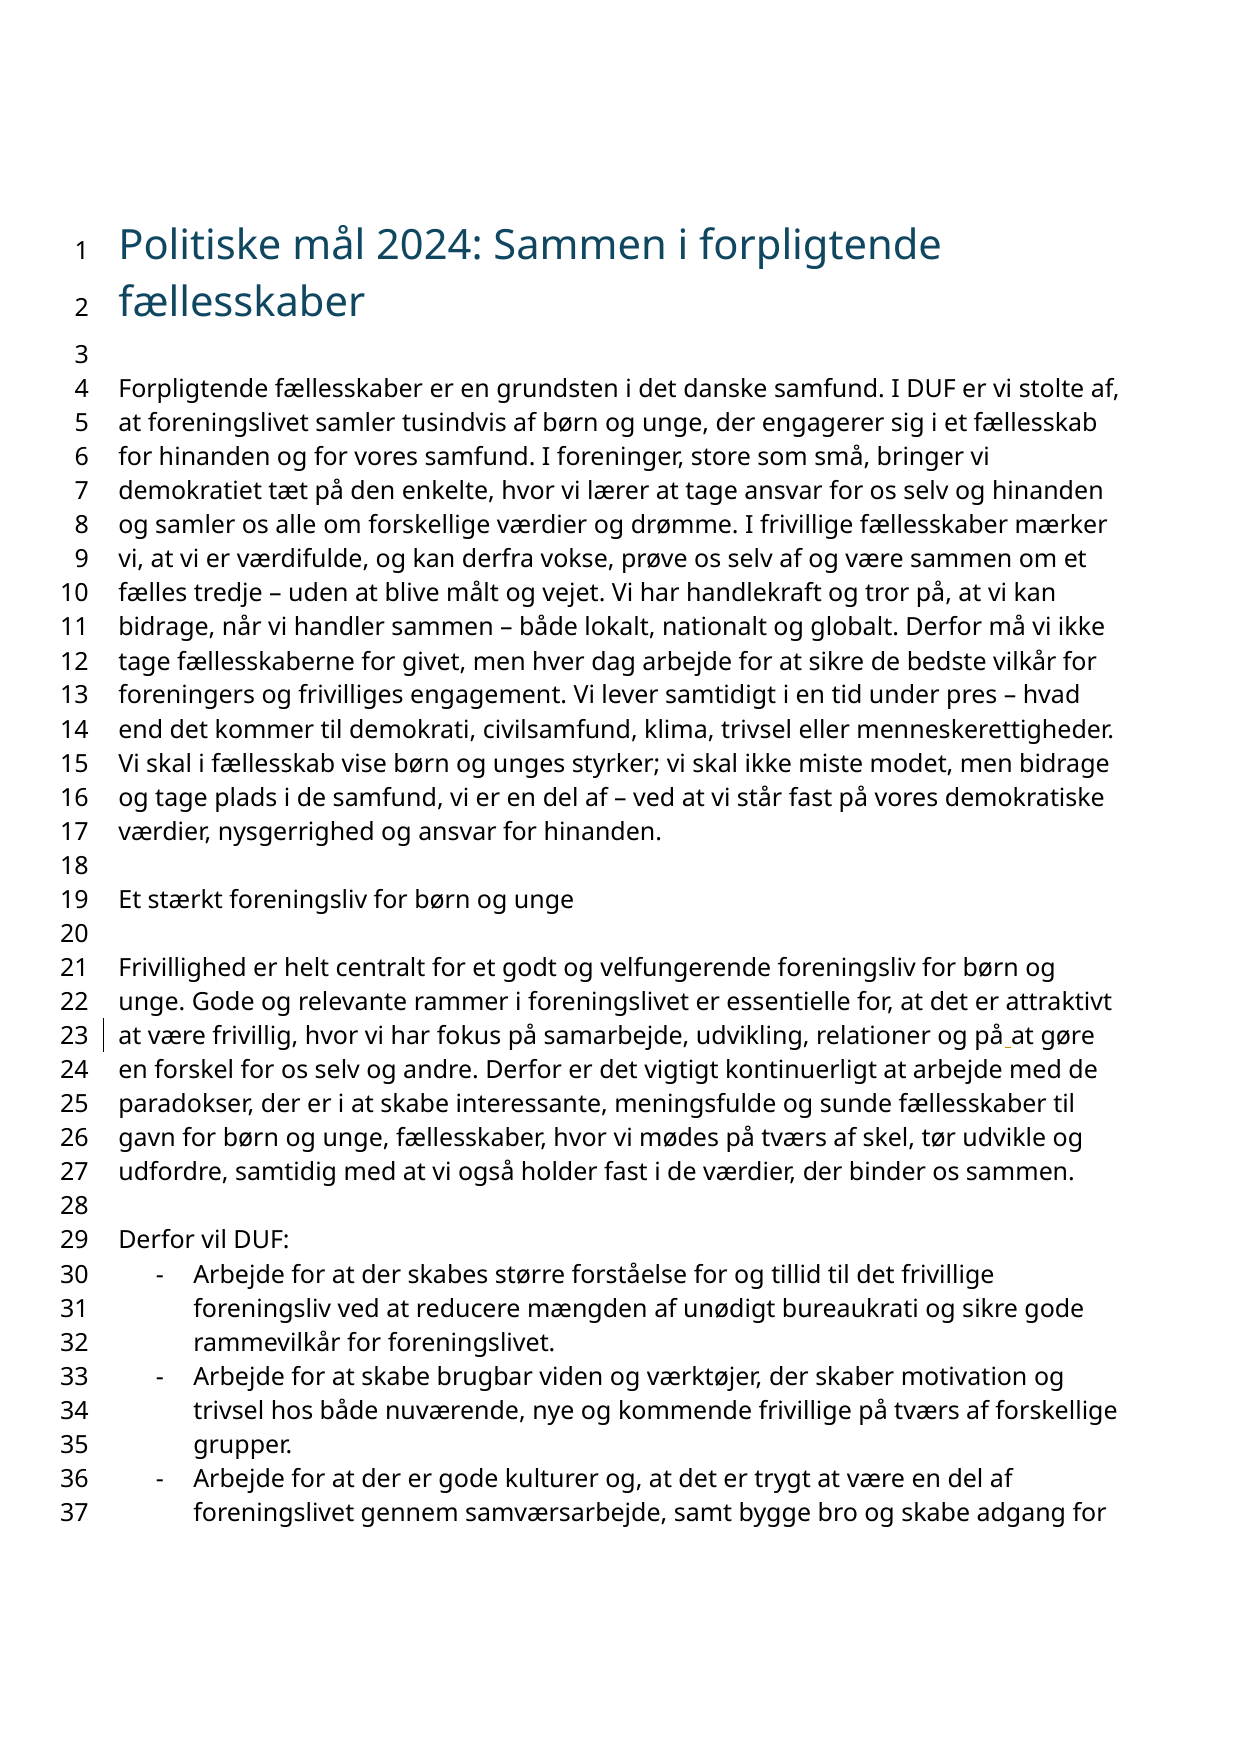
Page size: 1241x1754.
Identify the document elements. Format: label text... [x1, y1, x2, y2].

text Frivillighed er helt centralt for et godt og velfungerende foreningsliv for børn og unge. Gode og relevante rammer i foreningslivet er essentielle for, at det er attraktivt at være frivillig, hvor vi har fokus på samarbejde, udvikling, relationer og påat gøre en forskel for os selv og andre. Derfor er det vigtigt kontinuerligt at arbejde med de paradokser, der er i at skabe interessante, meningsfulde og sunde fællesskaber til gavn for børn og unge, fællesskaber, hvor vi mødes på tværs af skel, tør udvikle og udfordre, samtidig med at vi også holder fast i de værdier, der binder os sammen. [118, 950, 1122, 1188]
text Et stærkt foreningsliv for børn og unge [118, 882, 1122, 916]
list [156, 1461, 1122, 1529]
subtitle Politiske mål 2024: Sammen i forpligtende fællesskaber [118, 215, 1122, 328]
list Arbejde for at skabe brugbar viden og værktøjer, der skaber motivation og trivsel hos både nuværende, nye og kommende frivillige på tværs af forskellige grupper. [156, 1358, 1122, 1461]
text Forpligtende fællesskaber er en grundsten i det danske samfund. I DUF er vi stolte af, at foreningslivet samler tusindvis af børn og unge, der engagerer sig i et fællesskab for hinanden og for vores samfund. I foreninger, store som små, bringer vi demokratiet tæt på den enkelte, hvor vi lærer at tage ansvar for os selv og hinanden og samler os alle om forskellige værdier og drømme. I frivillige fællesskaber mærker vi, at vi er værdifulde, og kan derfra vokse, prøve os selv af og være sammen om et fælles tredje – uden at blive målt og vejet. Vi har handlekraft og tror på, at vi kan bidrage, når vi handler sammen – både lokalt, nationalt og globalt. Derfor må vi ikke tage fællesskaberne for givet, men hver dag arbejde for at sikre de bedste vilkår for foreningers og frivilliges engagement. Vi lever samtidigt i en tid under pres – hvad end det kommer til demokrati, civilsamfund, klima, trivsel eller menneskerettigheder. Vi skal i fællesskab vise børn og unges styrker; vi skal ikke miste modet, men bidrage og tage plads i de samfund, vi er en del af – ved at vi står fast på vores demokratiske værdier, nysgerrighed og ansvar for hinanden. [118, 371, 1122, 847]
text Derfor vil DUF: [118, 1222, 1122, 1256]
list Arbejde for at der skabes større forståelse for og tillid til det frivillige foreningsliv ved at reducere mængden af unødigt bureaukrati og sikre gode rammevilkår for foreningslivet. [156, 1256, 1122, 1358]
